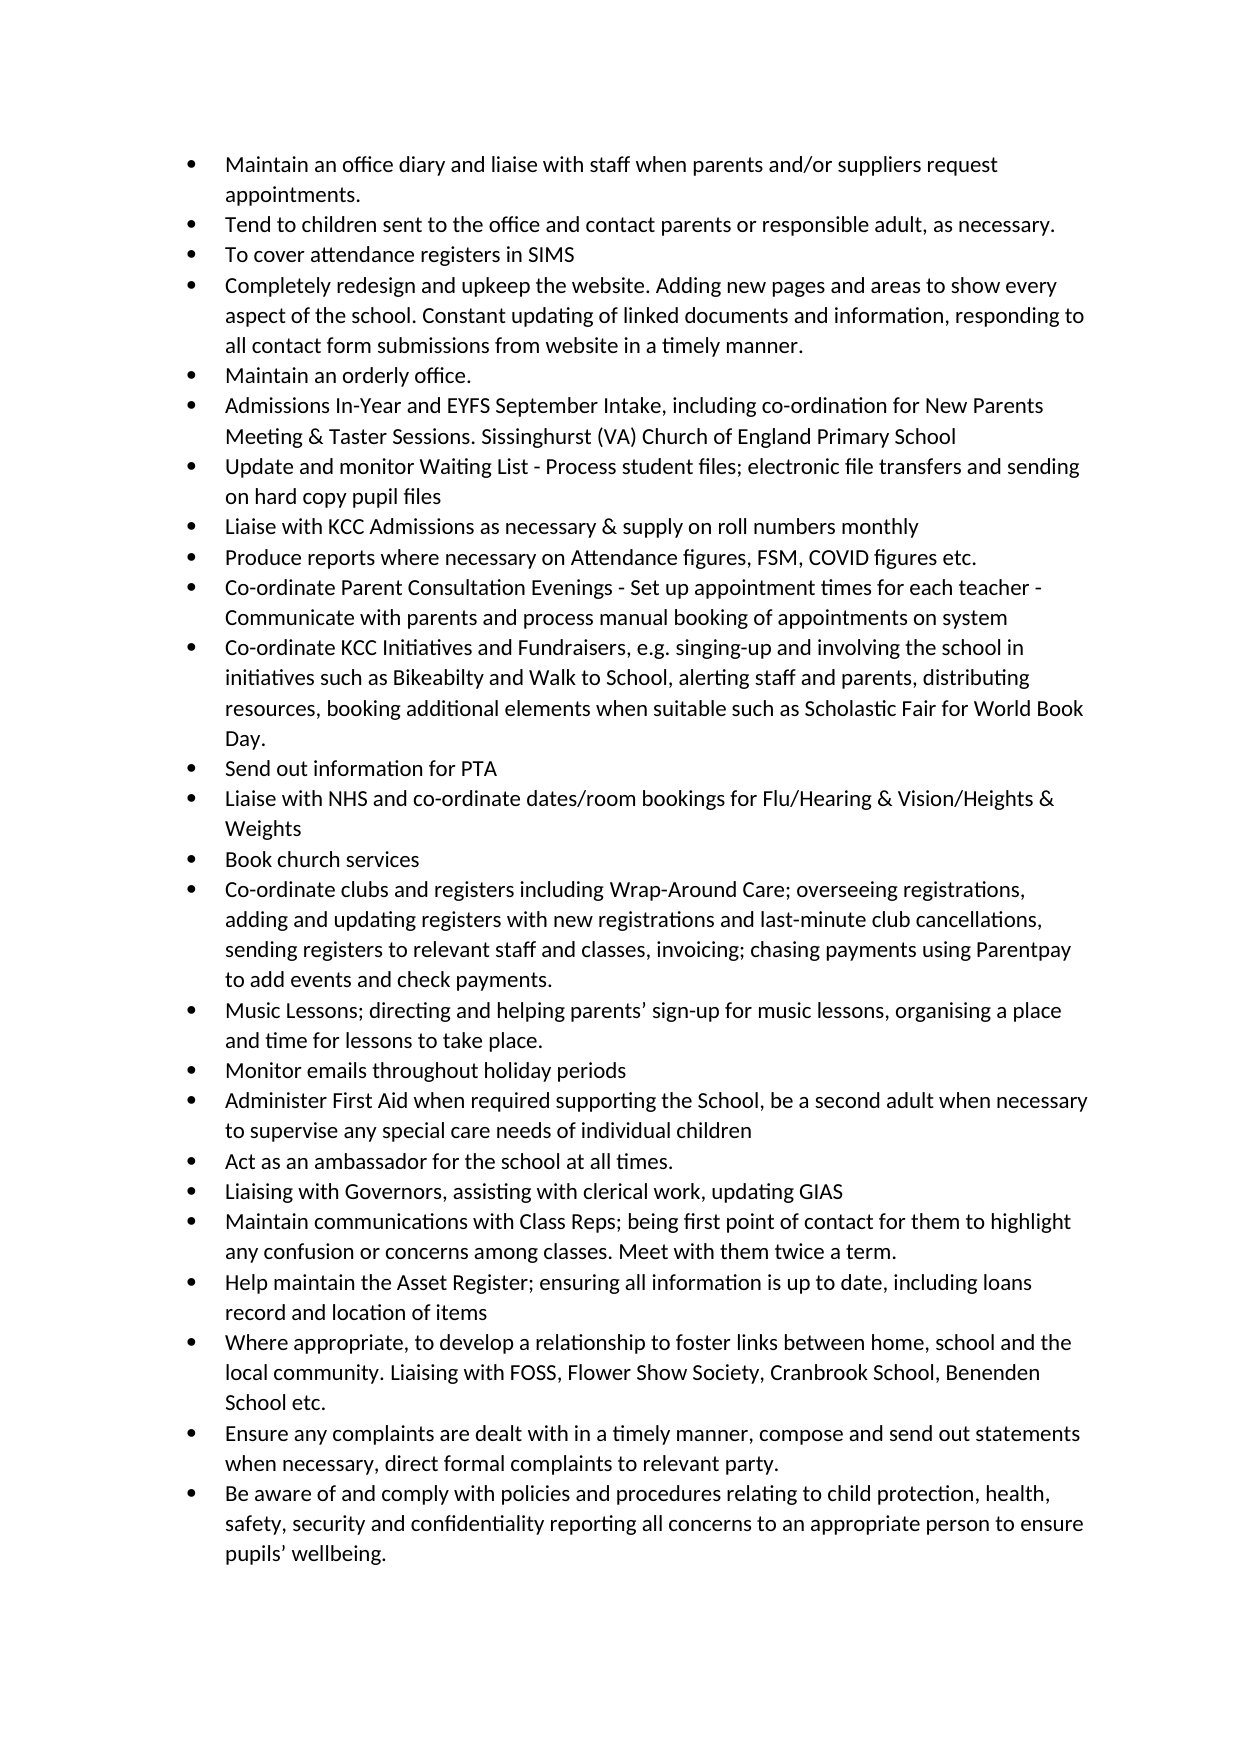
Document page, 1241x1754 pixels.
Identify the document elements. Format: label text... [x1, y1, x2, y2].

list Completely redesign and upkeep the website. Adding new pages and areas to show every aspect of the school. Constant updating of linked documents and information, responding to all contact form submissions from website in a timely manner. [187, 271, 1090, 359]
list Co-ordinate Parent Consultation Evenings - Set up appointment times for each teacher - Communicate with parents and process manual booking of appointments on system [187, 573, 1090, 631]
list Maintain an orderly office. [187, 361, 1090, 389]
list Co-ordinate KCC Initiatives and Fundraisers, e.g. singing-up and involving the school in initiatives such as Bikeabilty and Walk to School, alerting staff and parents, distributing resources, booking additional elements when suitable such as Scholastic Fair for World Book Day. [187, 633, 1090, 752]
list Maintain an office diary and liaise with staff when parents and/or suppliers request appointments. [187, 150, 1090, 208]
list Co-ordinate clubs and registers including Wrap-Around Care; overseeing registrations, adding and updating registers with new registrations and last-minute club cancellations, sending registers to relevant staff and classes, invoicing; chasing payments using Parentpay to add events and check payments. [187, 875, 1090, 994]
list Tend to children sent to the office and contact parents or responsible adult, as necessary. [187, 210, 1090, 238]
list Maintain communications with Class Reps; being first point of contact for them to highlight any confusion or concerns among classes. Meet with them twice a term. [187, 1207, 1090, 1266]
list Update and monitor Waiting List - Process student files; electronic file transfers and sending on hard copy pupil files [187, 452, 1090, 510]
list Where appropriate, to develop a relationship to foster links between home, school and the local community. Liaising with FOSS, Flower Show Society, Cranbrook School, Benenden School etc. [187, 1328, 1090, 1417]
list Act as an ambassador for the school at all times. [187, 1147, 1090, 1175]
list Book church services [187, 845, 1090, 873]
list Liaise with KCC Admissions as necessary & supply on roll numbers monthly [187, 512, 1090, 541]
list Be aware of and comply with policies and procedures relating to child protection, health, safety, security and confidentiality reporting all concerns to an appropriate person to ensure pupils’ wellbeing. [187, 1479, 1090, 1568]
list Liaise with NHS and co-ordinate dates/room bookings for Flu/Hearing & Vision/Heights & Weights [187, 784, 1090, 843]
list Help maintain the Asset Register; ensuring all information is up to date, including loans record and location of items [187, 1268, 1090, 1326]
list To cover attendance registers in SIMS [187, 241, 1090, 269]
list Liaising with Governors, assisting with clerical work, updating GIAS [187, 1177, 1090, 1205]
list Monitor emails throughout holiday periods [187, 1056, 1090, 1084]
list Music Lessons; directing and helping parents’ sign-up for music lessons, organising a place and time for lessons to take place. [187, 996, 1090, 1054]
list Produce reports where necessary on Attendance figures, FSM, COVID figures etc. [187, 543, 1090, 571]
list Administer First Aid when required supporting the School, be a second adult when necessary to supervise any special care needs of individual children [187, 1086, 1090, 1145]
list Send out information for PTA [187, 754, 1090, 782]
list Ensure any complaints are dealt with in a timely manner, compose and send out statements when necessary, direct formal complaints to relevant party. [187, 1419, 1090, 1477]
list Admissions In-Year and EYFS September Intake, including co-ordination for New Parents Meeting & Taster Sessions. Sissinghurst (VA) Church of England Primary School [187, 392, 1090, 450]
